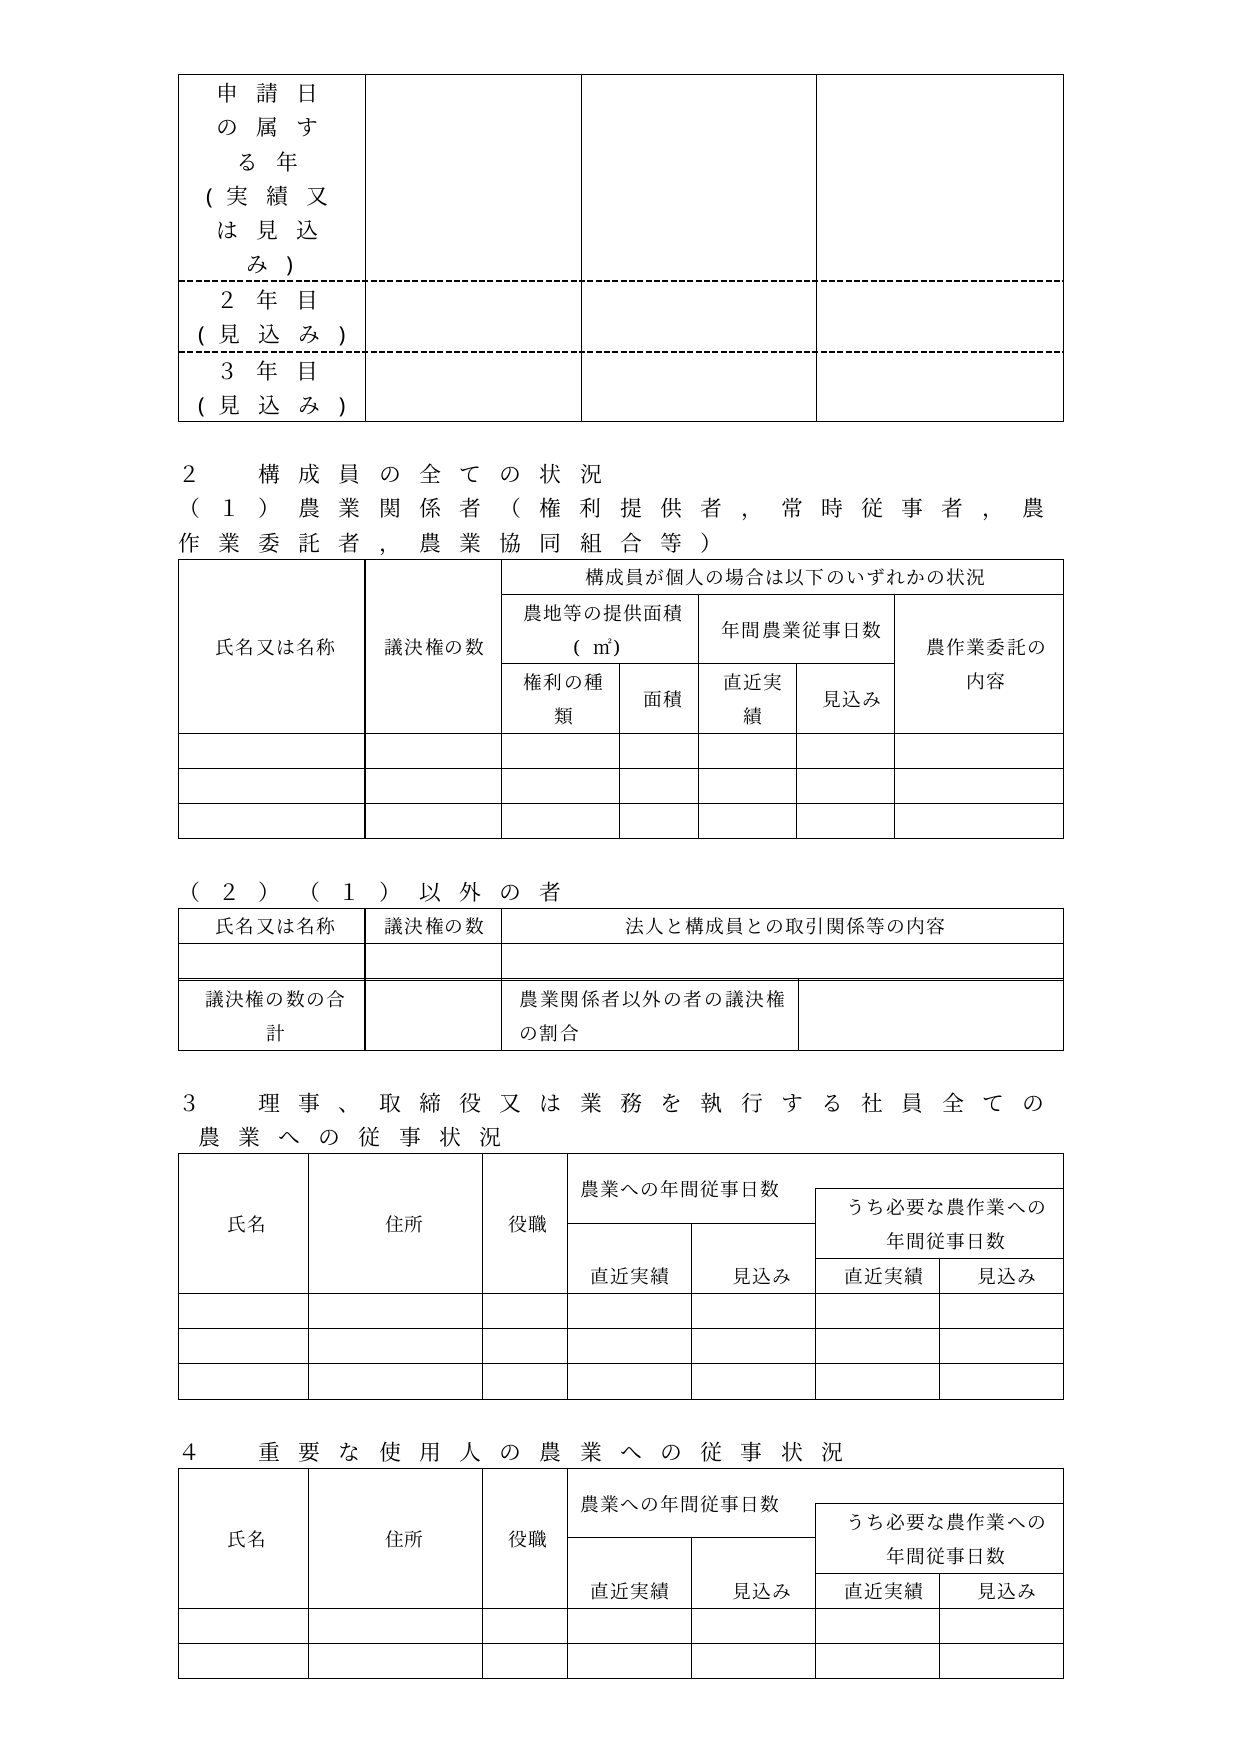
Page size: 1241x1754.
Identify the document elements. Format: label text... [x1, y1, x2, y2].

table_cell [568, 1329, 691, 1363]
table_cell [179, 1364, 308, 1398]
table_header 議決権の数 [366, 560, 501, 733]
table_cell [940, 1294, 1063, 1328]
table_cell [309, 1329, 482, 1363]
table_header 議決権の数 [366, 909, 501, 943]
table_cell [699, 769, 796, 803]
table_cell 見込み [692, 1224, 815, 1293]
table_cell [366, 351, 581, 421]
table_cell [797, 804, 894, 838]
table_header 役職 [483, 1469, 567, 1608]
text （２）（１）以外の者 [178, 873, 1062, 908]
table_cell [620, 734, 698, 768]
table_cell [309, 1294, 482, 1328]
table_header 役職 [483, 1154, 567, 1293]
table_cell [179, 1644, 308, 1678]
table_cell 権利の種類 [502, 664, 619, 733]
table_cell [620, 804, 698, 838]
table_cell [816, 1644, 939, 1678]
text （１）農業関係者（権利提供者，常時従事者，農作業委託者，農業協同組合等） [178, 490, 1062, 559]
table_cell [895, 769, 1063, 803]
table_cell [692, 1294, 815, 1328]
table_cell [620, 769, 698, 803]
table_cell [797, 734, 894, 768]
table_cell [692, 1364, 815, 1398]
table_cell ３年目(見込み) [179, 351, 365, 421]
table_cell 直近実績 [568, 1224, 691, 1293]
table_header 氏名 [179, 1469, 308, 1608]
table_cell 直近実績 [568, 1538, 691, 1608]
table_cell [692, 1644, 815, 1678]
text ４ 重要な使用人の農業への従事状況 [178, 1434, 1062, 1468]
table_cell 面積 [620, 664, 698, 733]
table_cell [699, 734, 796, 768]
table_cell [799, 981, 1063, 1049]
table_cell [366, 75, 581, 280]
table_header 農業への年間従事日数 [568, 1154, 815, 1222]
table_cell [816, 1364, 939, 1398]
table_cell [179, 944, 364, 978]
table_header 氏名又は名称 [179, 909, 364, 943]
table_cell [366, 804, 501, 838]
table_cell [699, 804, 796, 838]
table_cell [502, 944, 1063, 978]
table_cell 直近実績 [699, 664, 796, 733]
table_cell [895, 804, 1063, 838]
table_cell [895, 734, 1063, 768]
table_cell [797, 769, 894, 803]
table_cell 直近実績 [816, 1259, 939, 1293]
table_cell [816, 1294, 939, 1328]
table_cell [309, 1364, 482, 1398]
table_cell [483, 1294, 567, 1328]
table_cell [366, 944, 501, 978]
table_cell [940, 1329, 1063, 1363]
table_cell [366, 769, 501, 803]
table_cell [582, 351, 816, 421]
table_cell [692, 1329, 815, 1363]
table_cell [483, 1609, 567, 1643]
table_cell [366, 981, 501, 1049]
table_cell [817, 75, 1063, 280]
table_cell 直近実績 [816, 1574, 939, 1608]
table_header 氏名 [179, 1154, 308, 1293]
text ３ 理事、取締役又は業務を執行する社員全ての農業への従事状況 [178, 1085, 1062, 1153]
table_cell [179, 804, 364, 838]
table_cell [309, 1644, 482, 1678]
table_cell 見込み [692, 1538, 815, 1608]
text ２ 構成員の全ての状況 [178, 456, 1062, 490]
table_cell [483, 1644, 567, 1678]
table_header 農業への年間従事日数 [568, 1469, 815, 1537]
table_cell [483, 1364, 567, 1398]
table_cell [568, 1364, 691, 1398]
table_cell [582, 280, 816, 351]
table_header [815, 1469, 1063, 1503]
table_cell [483, 1329, 567, 1363]
table_cell [179, 734, 364, 768]
table_cell [366, 734, 501, 768]
table_cell [940, 1609, 1063, 1643]
table_cell [502, 734, 619, 768]
table_cell [568, 1609, 691, 1643]
table_cell [568, 1644, 691, 1678]
table_cell 見込み [940, 1259, 1063, 1293]
table_cell 申請日の属する年 (実績又は見込み) [179, 75, 365, 280]
table_cell [502, 769, 619, 803]
table_cell [817, 280, 1063, 351]
table_cell [816, 1609, 939, 1643]
table_cell [940, 1364, 1063, 1398]
table_header 住所 [309, 1154, 482, 1293]
table_cell 農業関係者以外の者の議決権の割合 [502, 981, 798, 1049]
table_cell [940, 1644, 1063, 1678]
table_cell [179, 1294, 308, 1328]
table_cell [816, 1329, 939, 1363]
table_cell 農作業委託の内容 [895, 595, 1063, 733]
table_cell 年間農業従事日数 [699, 595, 894, 663]
table_cell [502, 804, 619, 838]
table_header 構成員が個人の場合は以下のいずれかの状況 [502, 560, 1063, 594]
table_cell [179, 1609, 308, 1643]
table_cell [366, 280, 581, 351]
table_header 法人と構成員との取引関係等の内容 [502, 909, 1063, 943]
table_cell [817, 351, 1063, 421]
table_cell [309, 1609, 482, 1643]
table_header 氏名又は名称 [179, 560, 364, 733]
table_cell [179, 769, 364, 803]
table_header [815, 1154, 1063, 1188]
table_cell 議決権の数の合計 [179, 981, 364, 1049]
table_cell うち必要な農作業への 年間従事日数 [816, 1504, 1063, 1572]
table_header 住所 [309, 1469, 482, 1608]
table_cell [568, 1294, 691, 1328]
table_cell [179, 1329, 308, 1363]
table_cell 見込み [797, 664, 894, 733]
table_cell うち必要な農作業への 年間従事日数 [816, 1189, 1063, 1258]
table_cell [582, 75, 816, 280]
table_cell [692, 1609, 815, 1643]
table_cell 農地等の提供面積(㎡) [502, 595, 698, 663]
table_cell ２年目(見込み) [179, 280, 365, 351]
table_cell 見込み [940, 1574, 1063, 1608]
